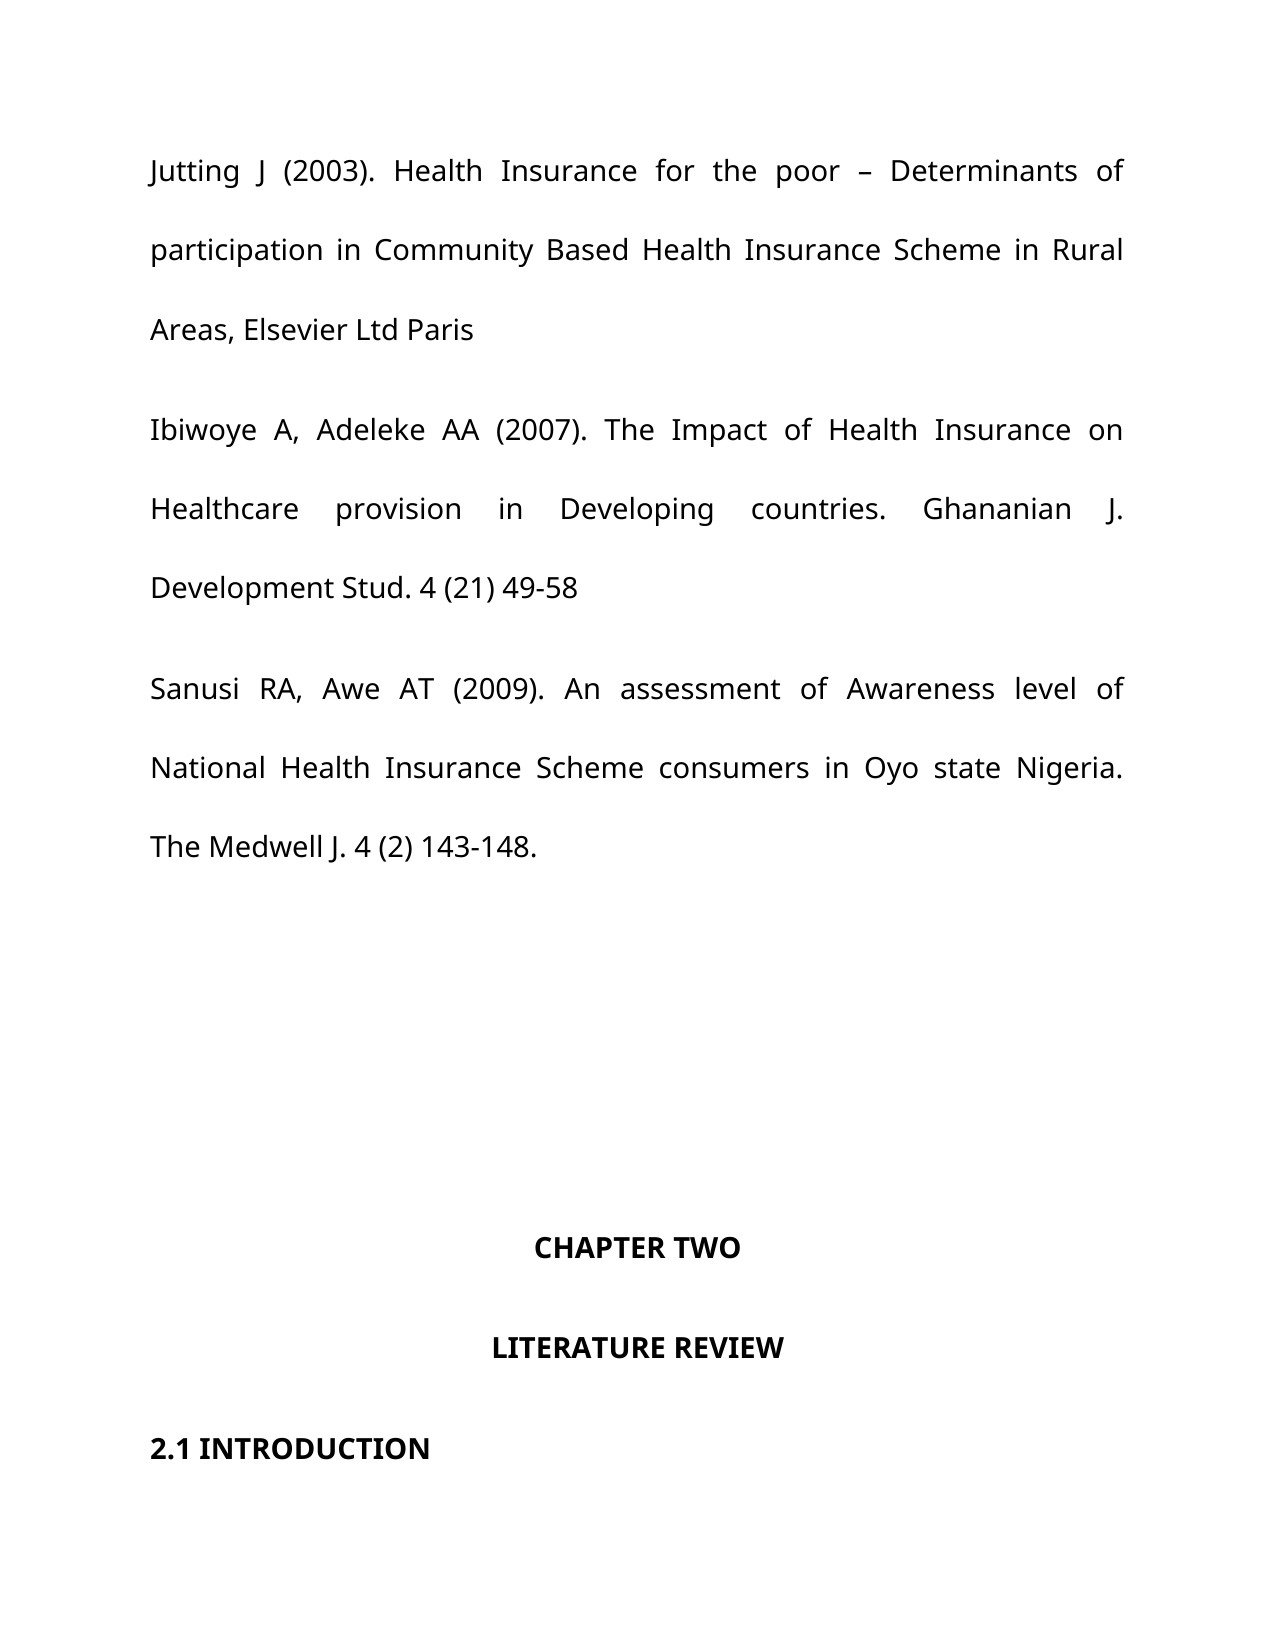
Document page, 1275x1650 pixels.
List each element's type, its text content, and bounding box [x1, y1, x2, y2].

text 2.1 INTRODUCTION [150, 1428, 1125, 1468]
text CHAPTER TWO [150, 1227, 1125, 1267]
text Ibiwoye A, Adeleke AA (2007). The Impact of Health Insurance on Healthcare provision in Developing countries. Ghananian J. Development Stud. 4 (21) 49-58 [150, 409, 1125, 607]
text Jutting J (2003). Health Insurance for the poor – Determinants of participation in Community Based Health Insurance Scheme in Rural Areas, Elsevier Ltd Paris [150, 150, 1125, 348]
text LITERATURE REVIEW [150, 1328, 1125, 1367]
text Sanusi RA, Awe AT (2009). An assessment of Awareness level of National Health Insurance Scheme consumers in Oyo state Nigeria. The Medwell J. 4 (2) 143-148. [150, 668, 1125, 866]
